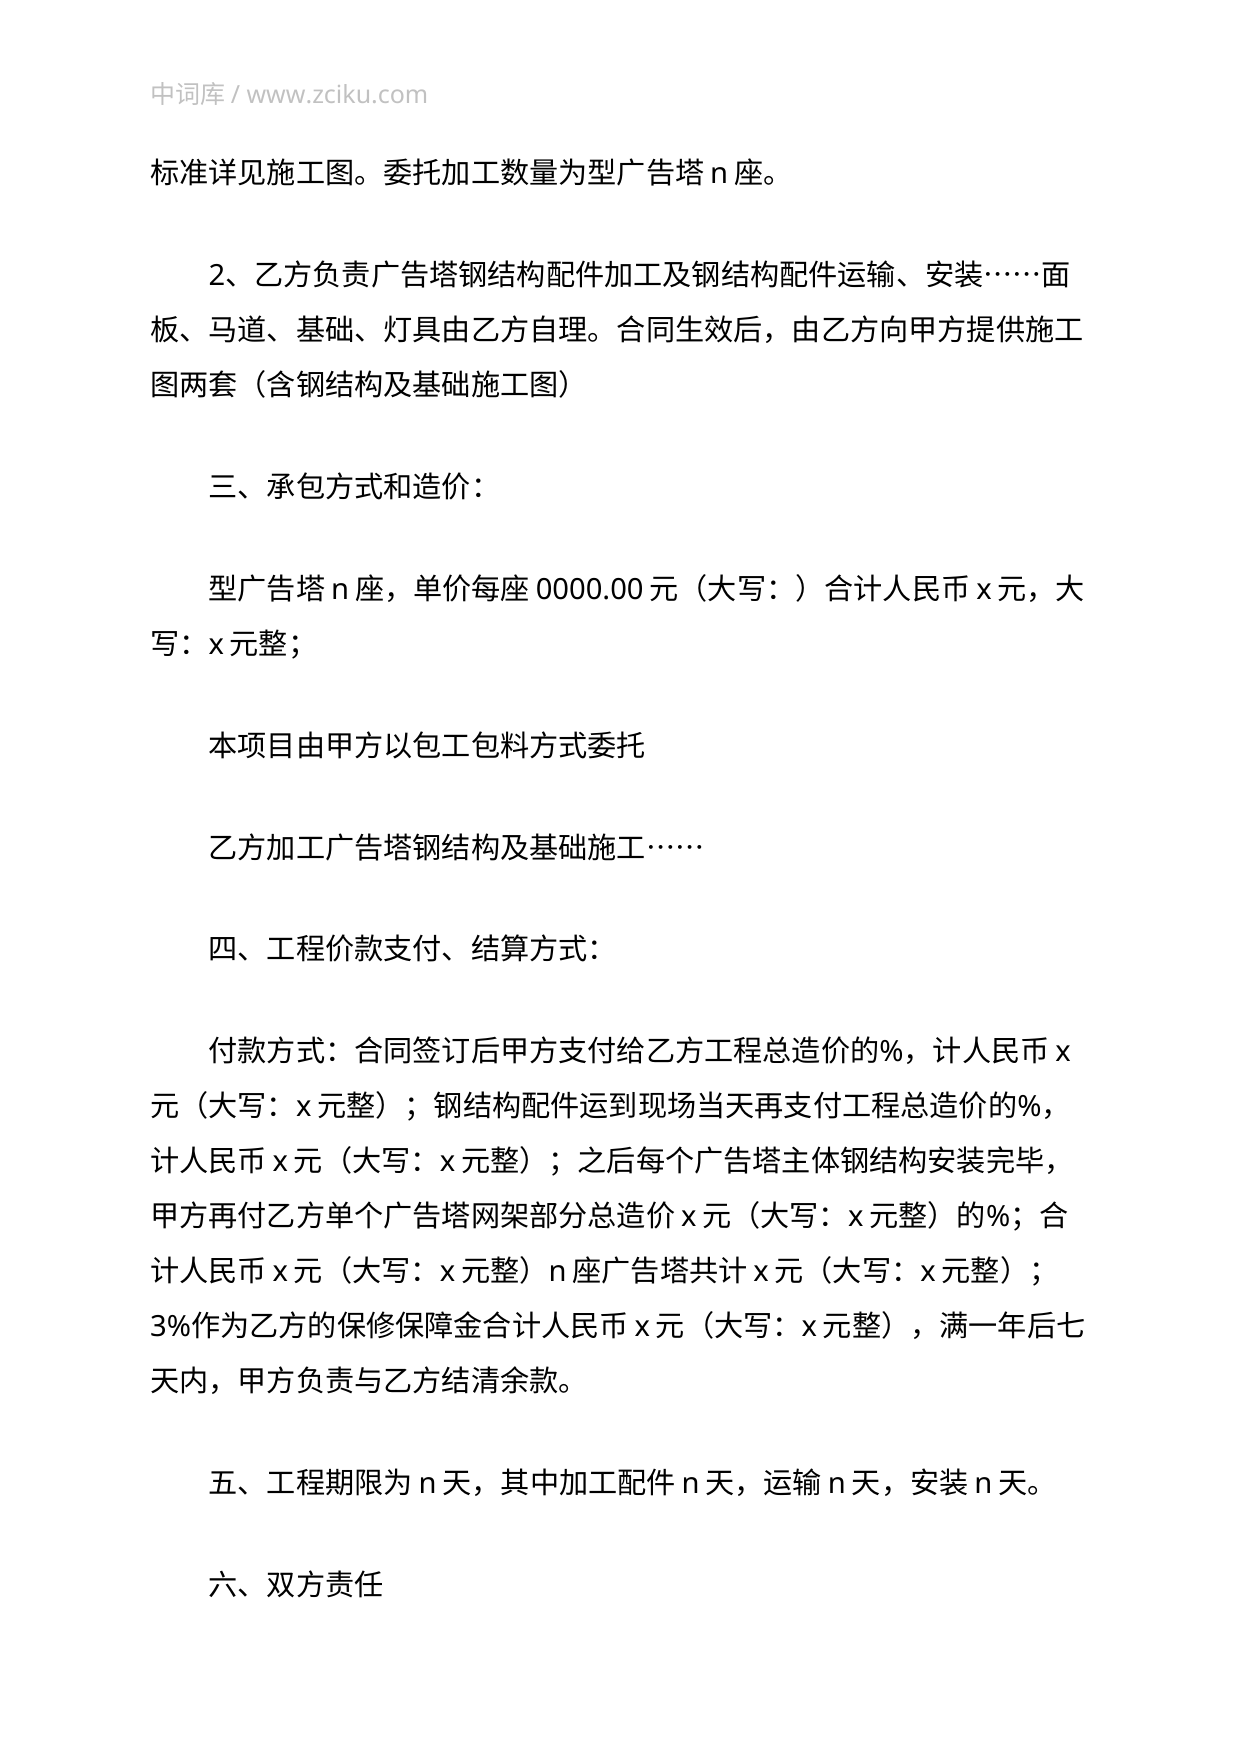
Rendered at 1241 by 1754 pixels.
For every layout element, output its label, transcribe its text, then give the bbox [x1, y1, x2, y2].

text 三、承包方式和造价： [150, 464, 1090, 506]
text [150, 150, 1090, 192]
text 付款方式：合同签订后甲方支付给乙方工程总造价的%，计人民币x元（大写：x元整）；钢结构配件运到现场当天再支付工程总造价的%，计人民币x元（大写：x元整）；之后每个广告塔主体钢结构安装完毕，甲方再付乙方单个广告塔网架部分总造价x元（大写：x元整）的%；合计人民币x元（大写：x元整）n座广告塔共计x元（大写：x元整）；3%作为乙方的保修保障金合计人民币x元（大写：x元整），满一年后七天内，甲方负责与乙方结清余款。 [150, 1028, 1090, 1400]
text 五、工程期限为n天，其中加工配件n天，运输n天，安装n天。 [150, 1459, 1090, 1502]
text 六、双方责任 [150, 1561, 1090, 1604]
text 四、工程价款支付、结算方式： [150, 926, 1090, 968]
text 本项目由甲方以包工包料方式委托 [150, 722, 1090, 765]
text 2、乙方负责广告塔钢结构配件加工及钢结构配件运输、安装……面板、马道、基础、灯具由乙方自理。合同生效后，由乙方向甲方提供施工图两套（含钢结构及基础施工图） [150, 252, 1090, 404]
text 乙方加工广告塔钢结构及基础施工…… [150, 824, 1090, 866]
text 型广告塔n座，单价每座0000.00元（大写：）合计人民币x元，大写：x元整； [150, 565, 1090, 663]
